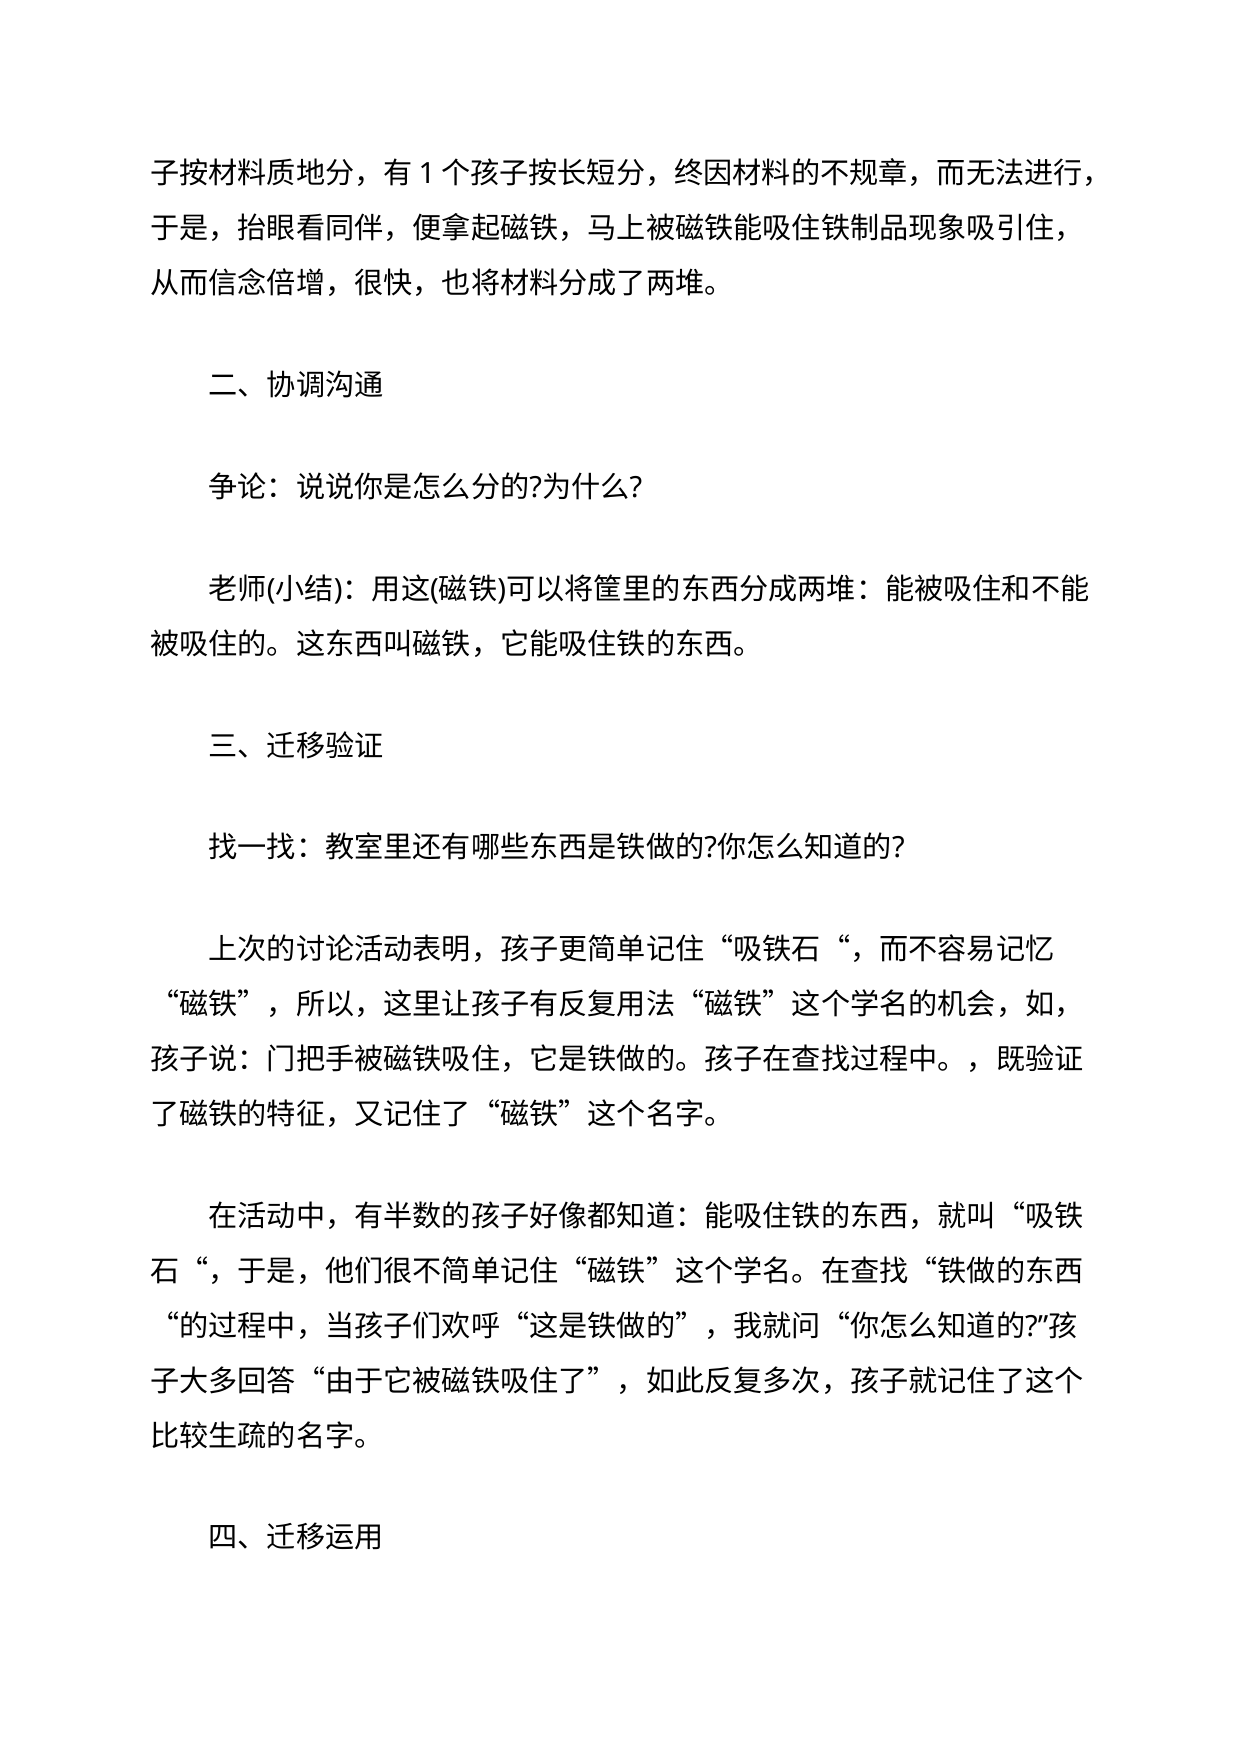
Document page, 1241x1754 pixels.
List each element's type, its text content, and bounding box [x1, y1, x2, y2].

text 三、迁移验证 [150, 722, 1090, 764]
text 争论：说说你是怎么分的?为什么? [150, 463, 1090, 506]
text 老师(小结)：用这(磁铁)可以将筐里的东西分成两堆：能被吸住和不能被吸住的。这东西叫磁铁，它能吸住铁的东西。 [150, 565, 1090, 663]
text 二、协调沟通 [150, 362, 1090, 404]
text 找一找：教室里还有哪些东西是铁做的?你怎么知道的? [150, 824, 1090, 866]
text 在活动中，有半数的孩子好像都知道：能吸住铁的东西，就叫“吸铁石“，于是，他们很不简单记住“磁铁”这个学名。在查找“铁做的东西“的过程中，当孩子们欢呼“这是铁做的”，我就问“你怎么知道的?”孩子大多回答“由于它被磁铁吸住了”，如此反复多次，孩子就记住了这个比较生疏的名字。 [150, 1192, 1090, 1454]
text 四、迁移运用 [150, 1514, 1090, 1556]
text 上次的讨论活动表明，孩子更简单记住“吸铁石“，而不容易记忆“磁铁”，所以，这里让孩子有反复用法“磁铁”这个学名的机会，如，孩子说：门把手被磁铁吸住，它是铁做的。孩子在查找过程中。，既验证了磁铁的特征，又记住了“磁铁”这个名字。 [150, 926, 1090, 1133]
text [150, 150, 1090, 302]
